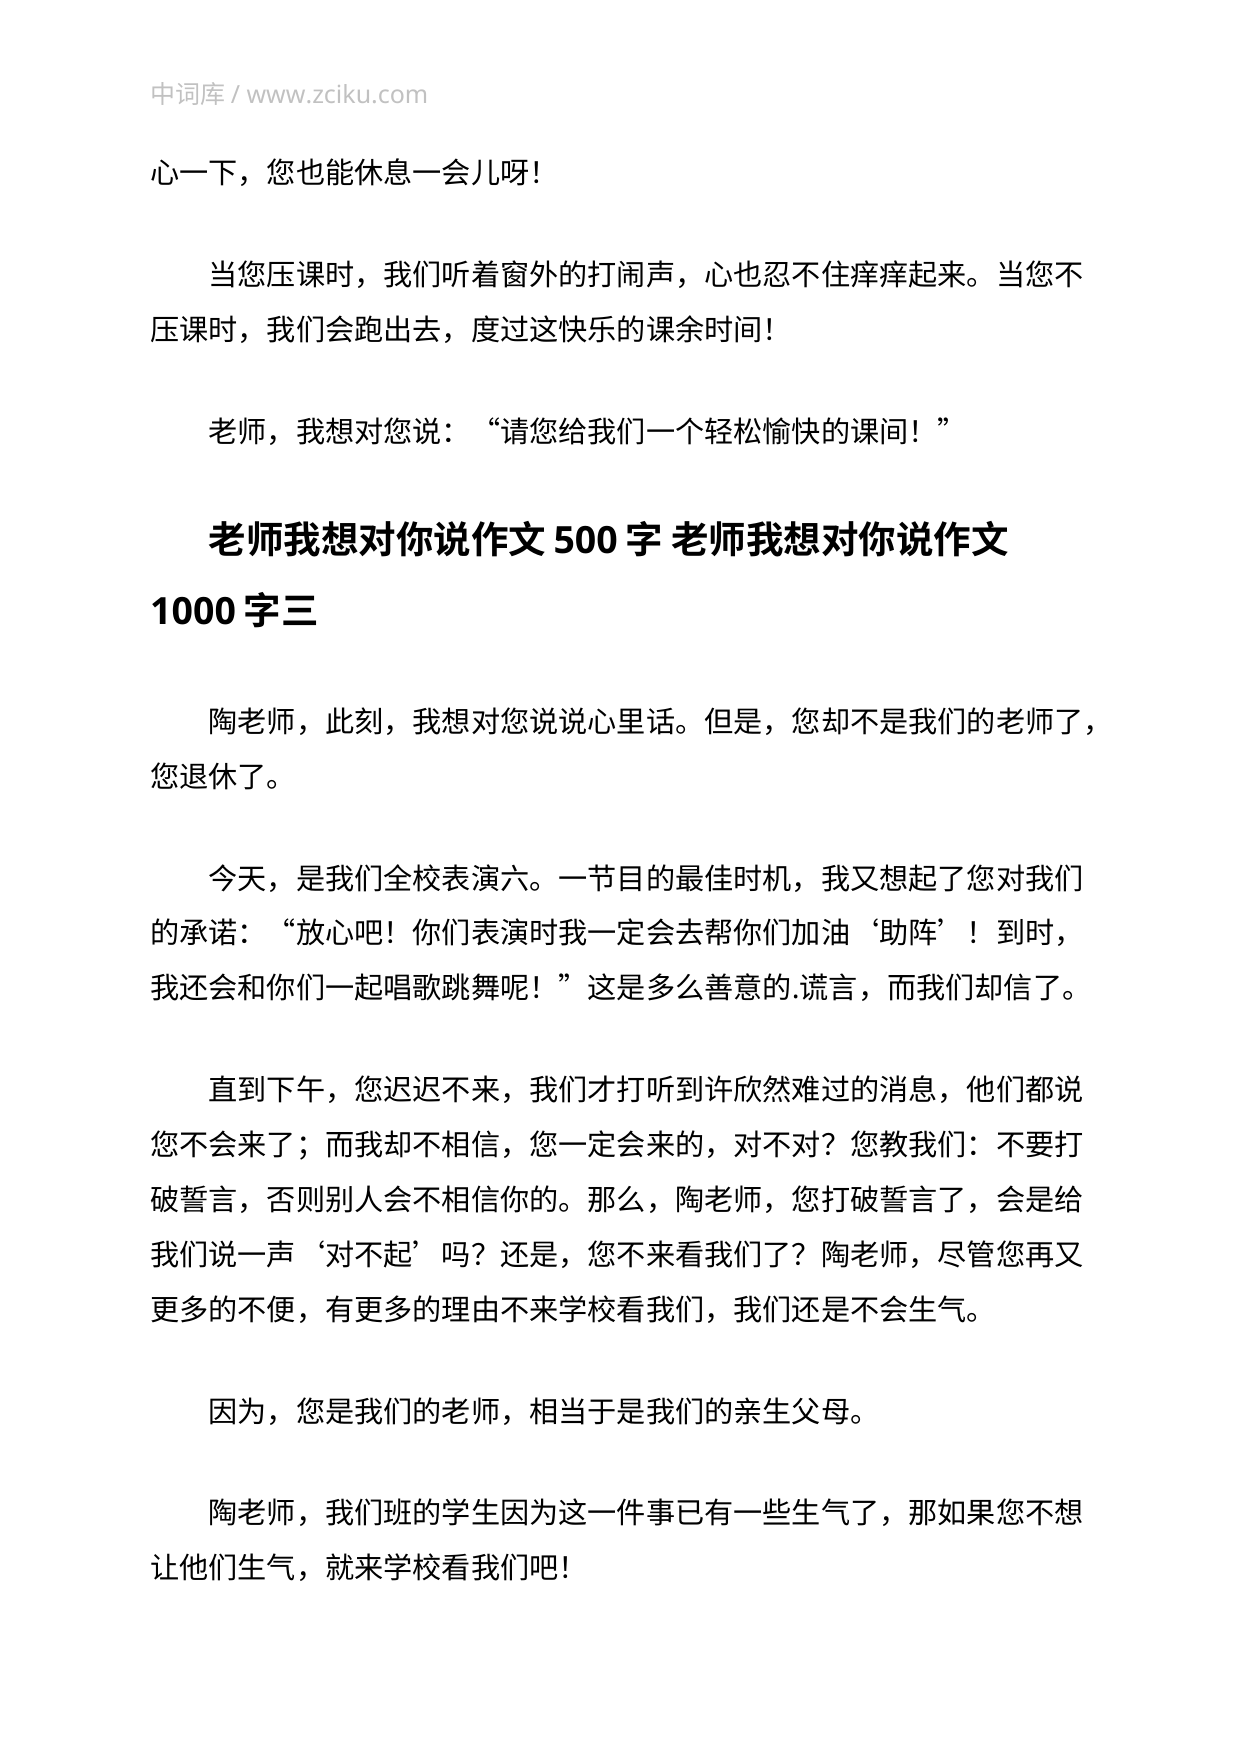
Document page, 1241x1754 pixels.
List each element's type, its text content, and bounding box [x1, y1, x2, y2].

text 直到下午，您迟迟不来，我们才打听到许欣然难过的消息，他们都说您不会来了；而我却不相信，您一定会来的，对不对？您教我们：不要打破誓言，否则别人会不相信你的。那么，陶老师，您打破誓言了，会是给我们说一声‘对不起’吗？还是，您不来看我们了？陶老师，尽管您再又更多的不便，有更多的理由不来学校看我们，我们还是不会生气。 [150, 1067, 1090, 1329]
text 陶老师，我们班的学生因为这一件事已有一些生气了，那如果您不想让他们生气，就来学校看我们吧！ [150, 1490, 1090, 1587]
text 因为，您是我们的老师，相当于是我们的亲生父母。 [150, 1388, 1090, 1431]
text 今天，是我们全校表演六。一节目的最佳时机，我又想起了您对我们的承诺：“放心吧！你们表演时我一定会去帮你们加油‘助阵’！到时，我还会和你们一起唱歌跳舞呢！”这是多么善意的.谎言，而我们却信了。 [150, 855, 1090, 1007]
text 老师，我想对您说：“请您给我们一个轻松愉快的课间！” [150, 408, 1090, 451]
text 老师我想对你说作文500字 老师我想对你说作文1000字三 [150, 510, 1090, 635]
text 当您压课时，我们听着窗外的打闹声，心也忍不住痒痒起来。当您不压课时，我们会跑出去，度过这快乐的课余时间！ [150, 252, 1090, 349]
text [150, 150, 1090, 192]
text 陶老师，此刻，我想对您说说心里话。但是，您却不是我们的老师了，您退休了。 [150, 698, 1090, 796]
